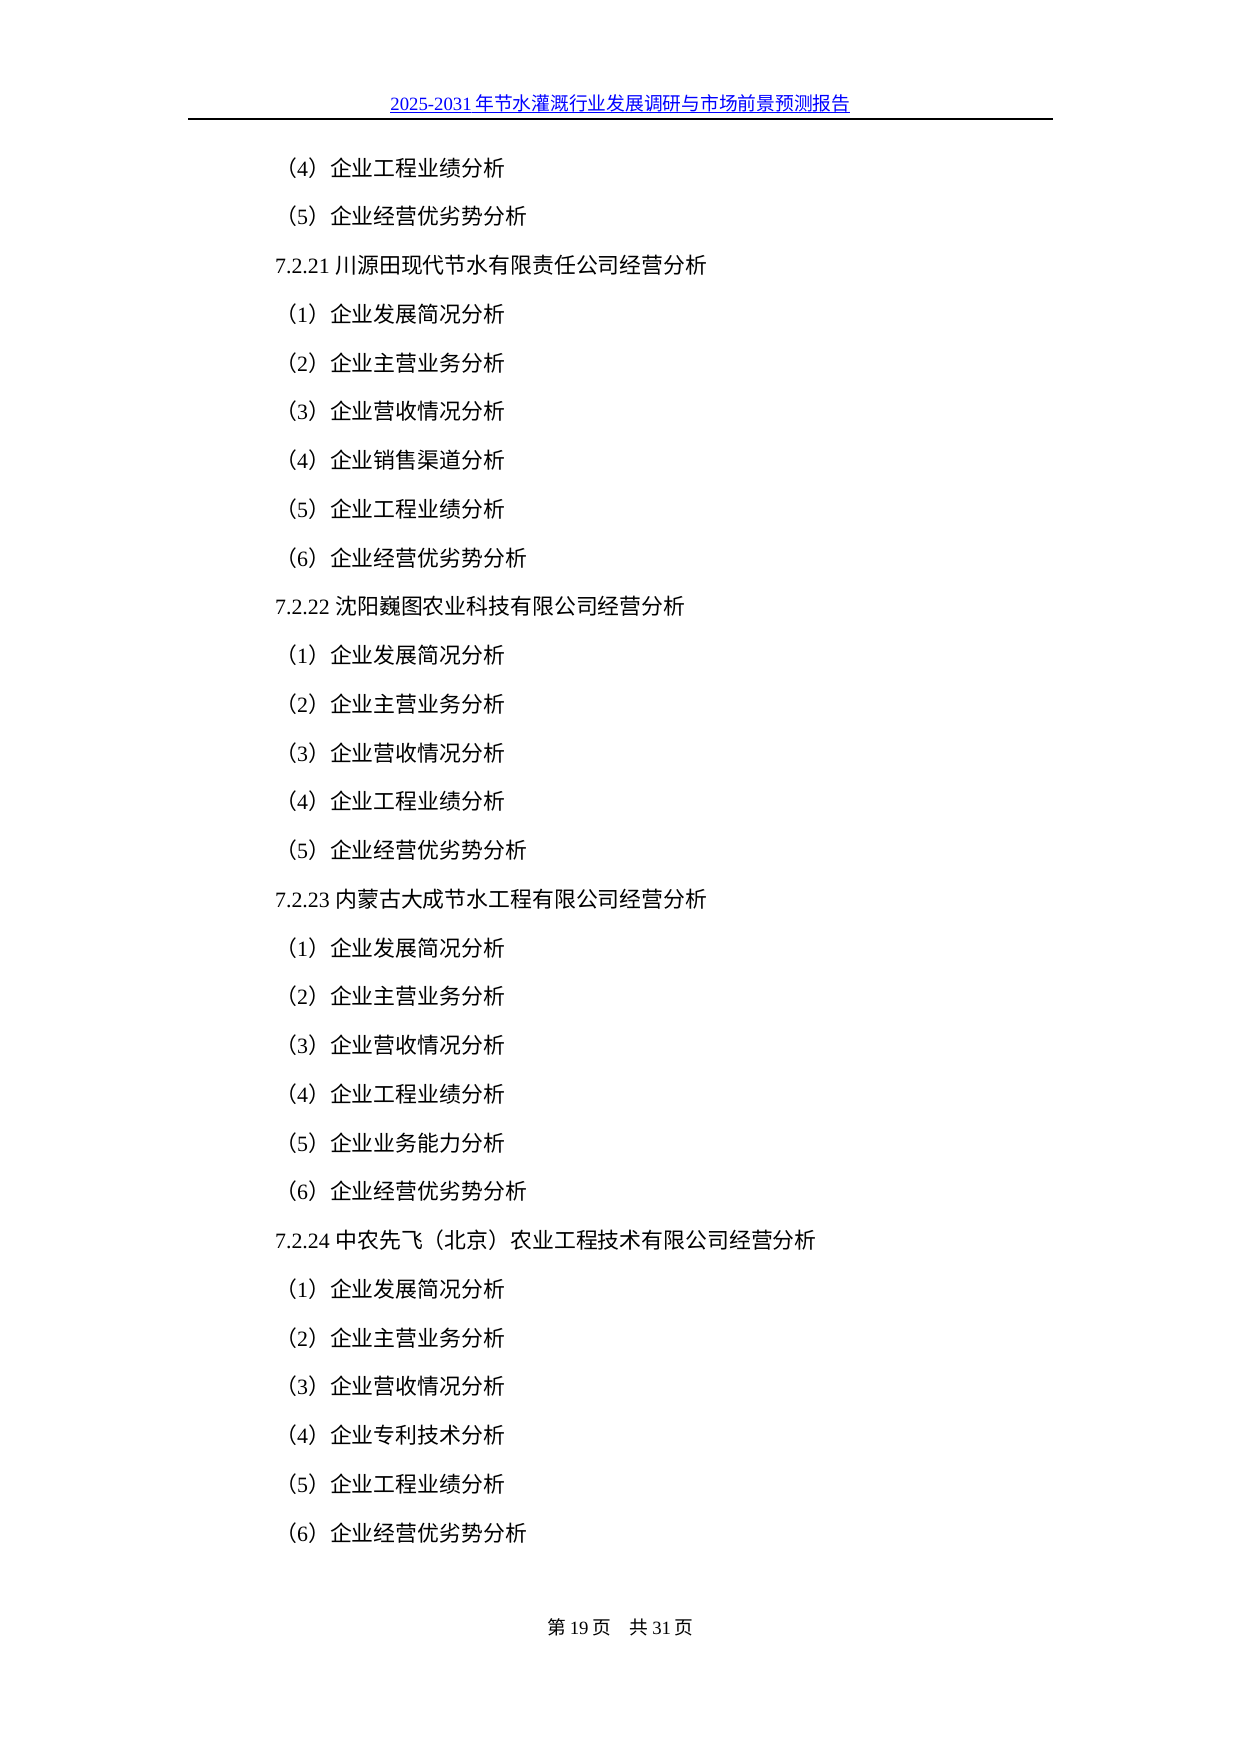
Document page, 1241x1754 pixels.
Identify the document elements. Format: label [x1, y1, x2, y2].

text [187, 150, 1053, 1548]
